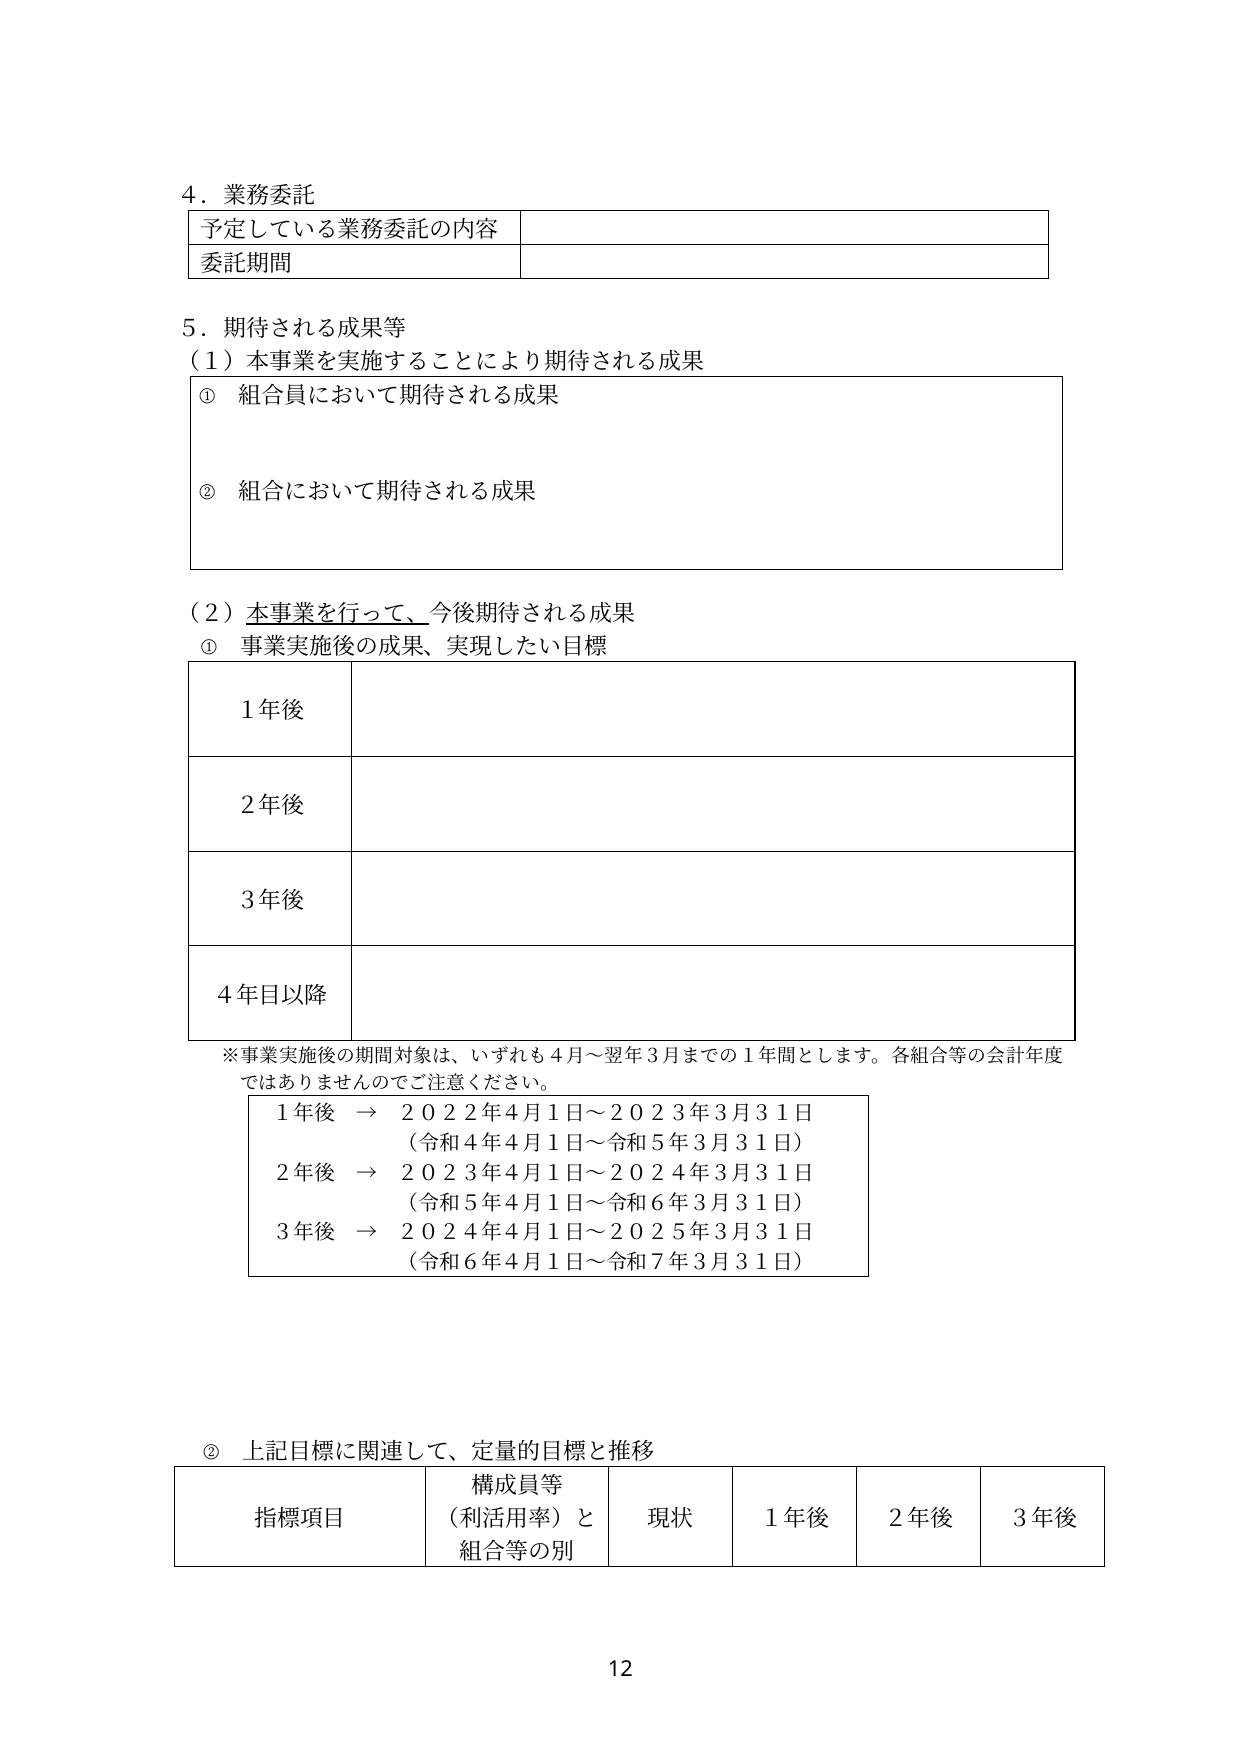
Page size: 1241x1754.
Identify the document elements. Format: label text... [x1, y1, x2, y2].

table_header 現状 [609, 1467, 732, 1566]
table_header 指標項目 [175, 1467, 425, 1566]
table_header 予定している業務委託の内容 [189, 211, 520, 244]
table_cell 委託期間 [189, 245, 520, 278]
table_header 構成員等 （利活用率）と組合等の別 [426, 1467, 608, 1566]
table_header １年後 → ２０２２年４月１日～２０２３年３月３１日 （令和４年４月１日～令和５年３月３１日） ２年後 → ２０２３年４月１日～２０２４年３月３１日 （令和５年４月１日～令和６年３月３１日） ３年後 → ２０２４年４月１日～２０２５年３月３１日 （令和６年４月１日～令和７年３月３１日） [249, 1096, 868, 1276]
text （１）本事業を実施することにより期待される成果 [177, 343, 1063, 376]
table_cell [352, 852, 1074, 945]
table_header １年後 [733, 1467, 856, 1566]
table_header [352, 662, 1074, 756]
table_cell [352, 946, 1074, 1040]
table_cell ３年後 [189, 852, 351, 945]
table_header ① 組合員において期待される成果 ② 組合において期待される成果 [191, 377, 1062, 568]
table_cell ４年目以降 [189, 946, 351, 1040]
table_header [521, 211, 1048, 244]
table_header １年後 [189, 662, 351, 756]
text ※事業実施後の期間対象は、いずれも４月～翌年３月までの１年間とします。各組合等の会計年度ではありませんのでご注意ください。 [202, 1041, 1063, 1095]
table_header ３年後 [981, 1467, 1104, 1566]
text ① 事業実施後の成果、実現したい目標 [177, 628, 1063, 661]
text ４．業務委託 [177, 177, 1063, 210]
table_cell ２年後 [189, 757, 351, 851]
table_cell [521, 245, 1048, 278]
text ５．期待される成果等 [177, 310, 1063, 343]
text ② 上記目標に関連して、定量的目標と推移 [202, 1433, 1063, 1466]
table_cell [352, 757, 1074, 851]
text （２）本事業を行って、今後期待される成果 [177, 595, 1063, 628]
table_header ２年後 [857, 1467, 980, 1566]
